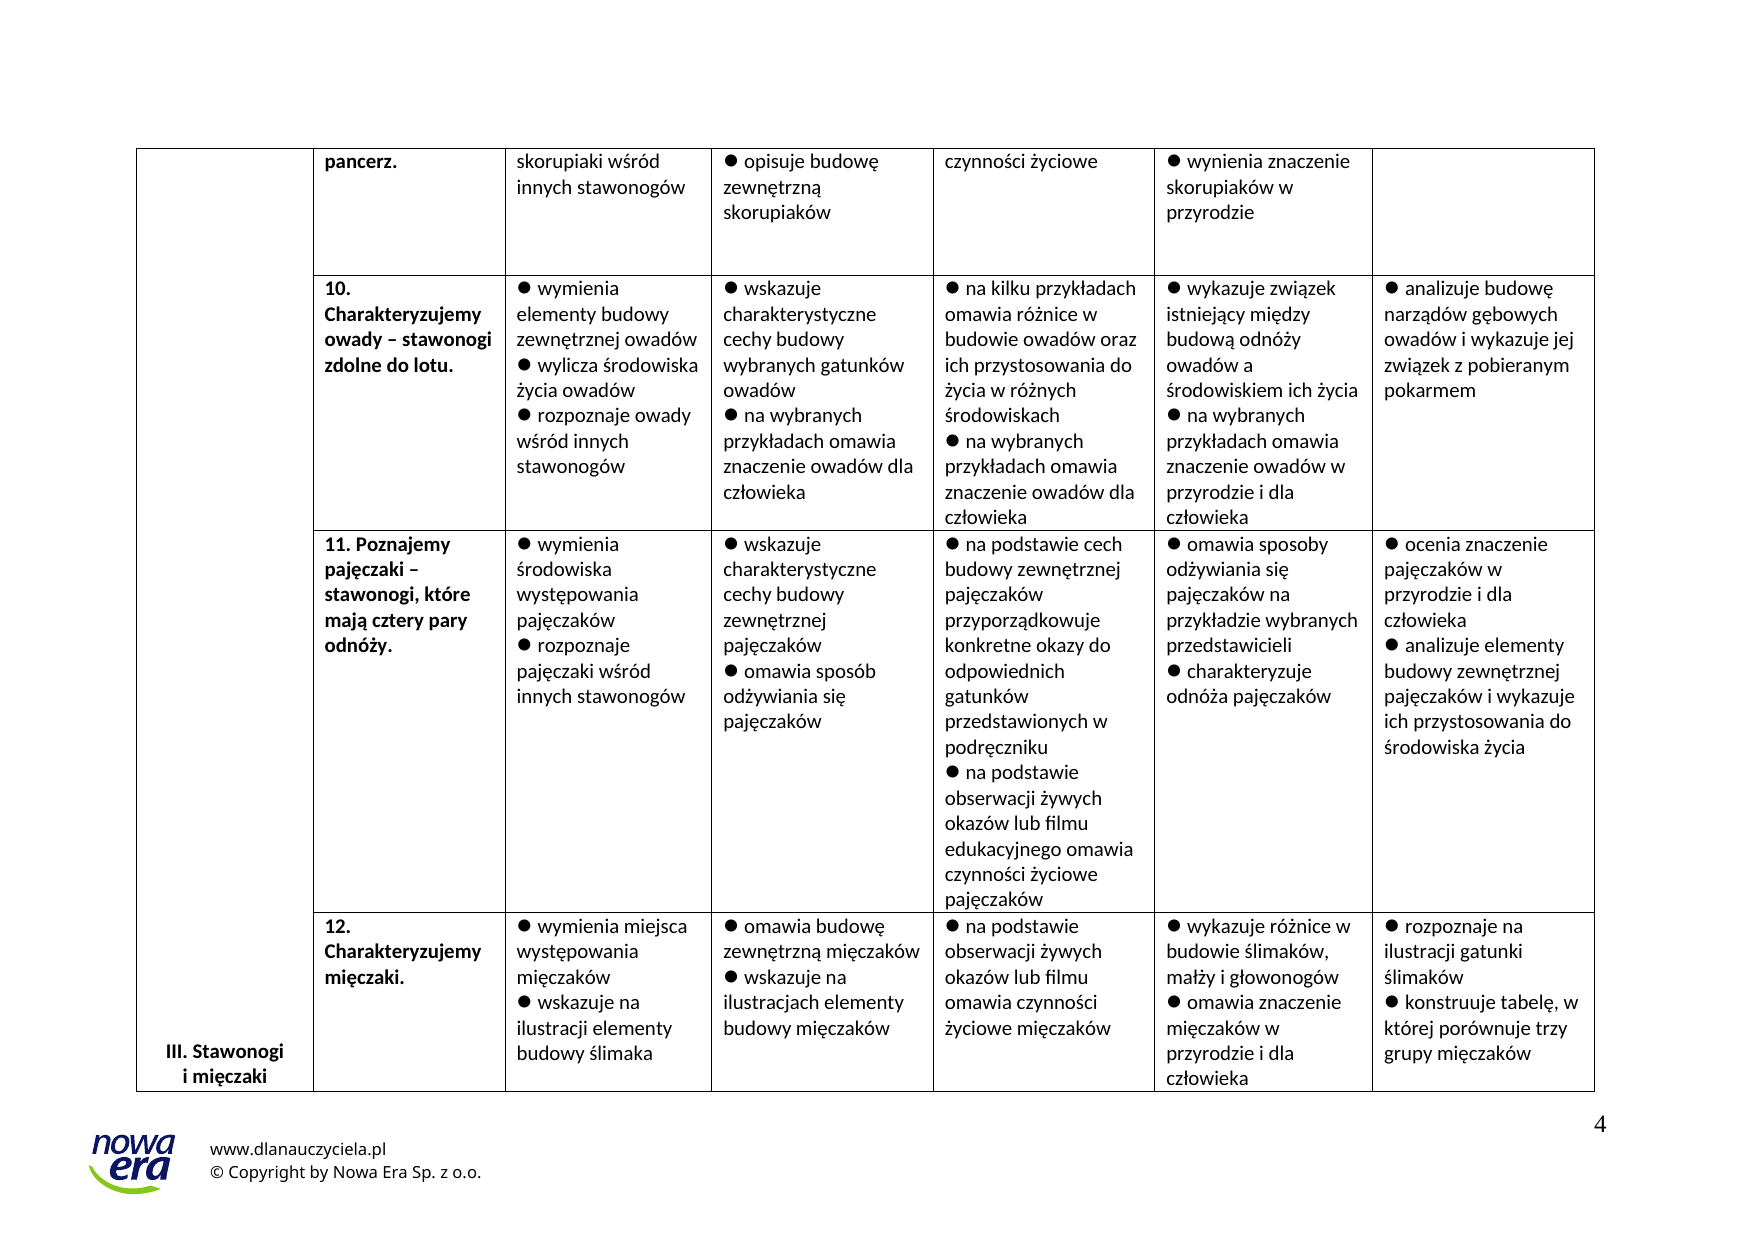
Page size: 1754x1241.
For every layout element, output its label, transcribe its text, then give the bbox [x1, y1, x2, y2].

table_cell wymienia elementy budowy zewnętrznej owadów wylicza środowiska życia owadów rozpoznaje owady wśród innych stawonogów [506, 276, 711, 530]
table_cell na podstawie cech budowy zewnętrznej pajęczaków przyporządkowuje konkretne okazy do odpowiednich gatunków przedstawionych w podręczniku na podstawie obserwacji żywych okazów lub filmu edukacyjnego omawia czynności życiowe pajęczaków [934, 531, 1154, 912]
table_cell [1373, 149, 1594, 274]
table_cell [506, 913, 711, 1091]
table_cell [934, 149, 1154, 274]
table_cell 11. Poznajemy pajęczaki – stawonogi, które mają cztery pary odnóży. [314, 531, 505, 912]
table_cell 10. Charakteryzujemy owady – stawonogi zdolne do lotu. [314, 276, 505, 530]
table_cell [934, 913, 1154, 1091]
table_cell ocenia znaczenie pajęczaków w przyrodzie i dla człowieka analizuje elementy budowy zewnętrznej pajęczaków i wykazuje ich przystosowania do środowiska życia [1373, 531, 1594, 912]
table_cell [1155, 149, 1372, 274]
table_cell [314, 913, 505, 1091]
table_cell na kilku przykładach omawia różnice w budowie owadów oraz ich przystosowania do życia w różnych środowiskach na wybranych przykładach omawia znaczenie owadów dla człowieka [934, 276, 1154, 530]
table_cell omawia sposoby odżywiania się pajęczaków na przykładzie wybranych przedstawicieli charakteryzuje odnóża pajęczaków [1155, 531, 1372, 912]
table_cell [1155, 913, 1372, 1091]
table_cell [506, 149, 711, 274]
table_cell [314, 149, 505, 274]
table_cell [712, 913, 933, 1091]
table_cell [712, 149, 933, 274]
table_cell wskazuje charakterystyczne cechy budowy wybranych gatunków owadów na wybranych przykładach omawia znaczenie owadów dla człowieka [712, 276, 933, 530]
table_cell analizuje budowę narządów gębowych owadów i wykazuje jej związek z pobieranym pokarmem [1373, 276, 1594, 530]
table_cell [1373, 913, 1594, 1091]
table_cell wymienia środowiska występowania pajęczaków rozpoznaje pajęczaki wśród innych stawonogów [506, 531, 711, 912]
table_cell wskazuje charakterystyczne cechy budowy zewnętrznej pajęczaków omawia sposób odżywiania się pajęczaków [712, 531, 933, 912]
table_cell wykazuje związek istniejący między budową odnóży owadów a środowiskiem ich życia na wybranych przykładach omawia znaczenie owadów w przyrodzie i dla człowieka [1155, 276, 1372, 530]
